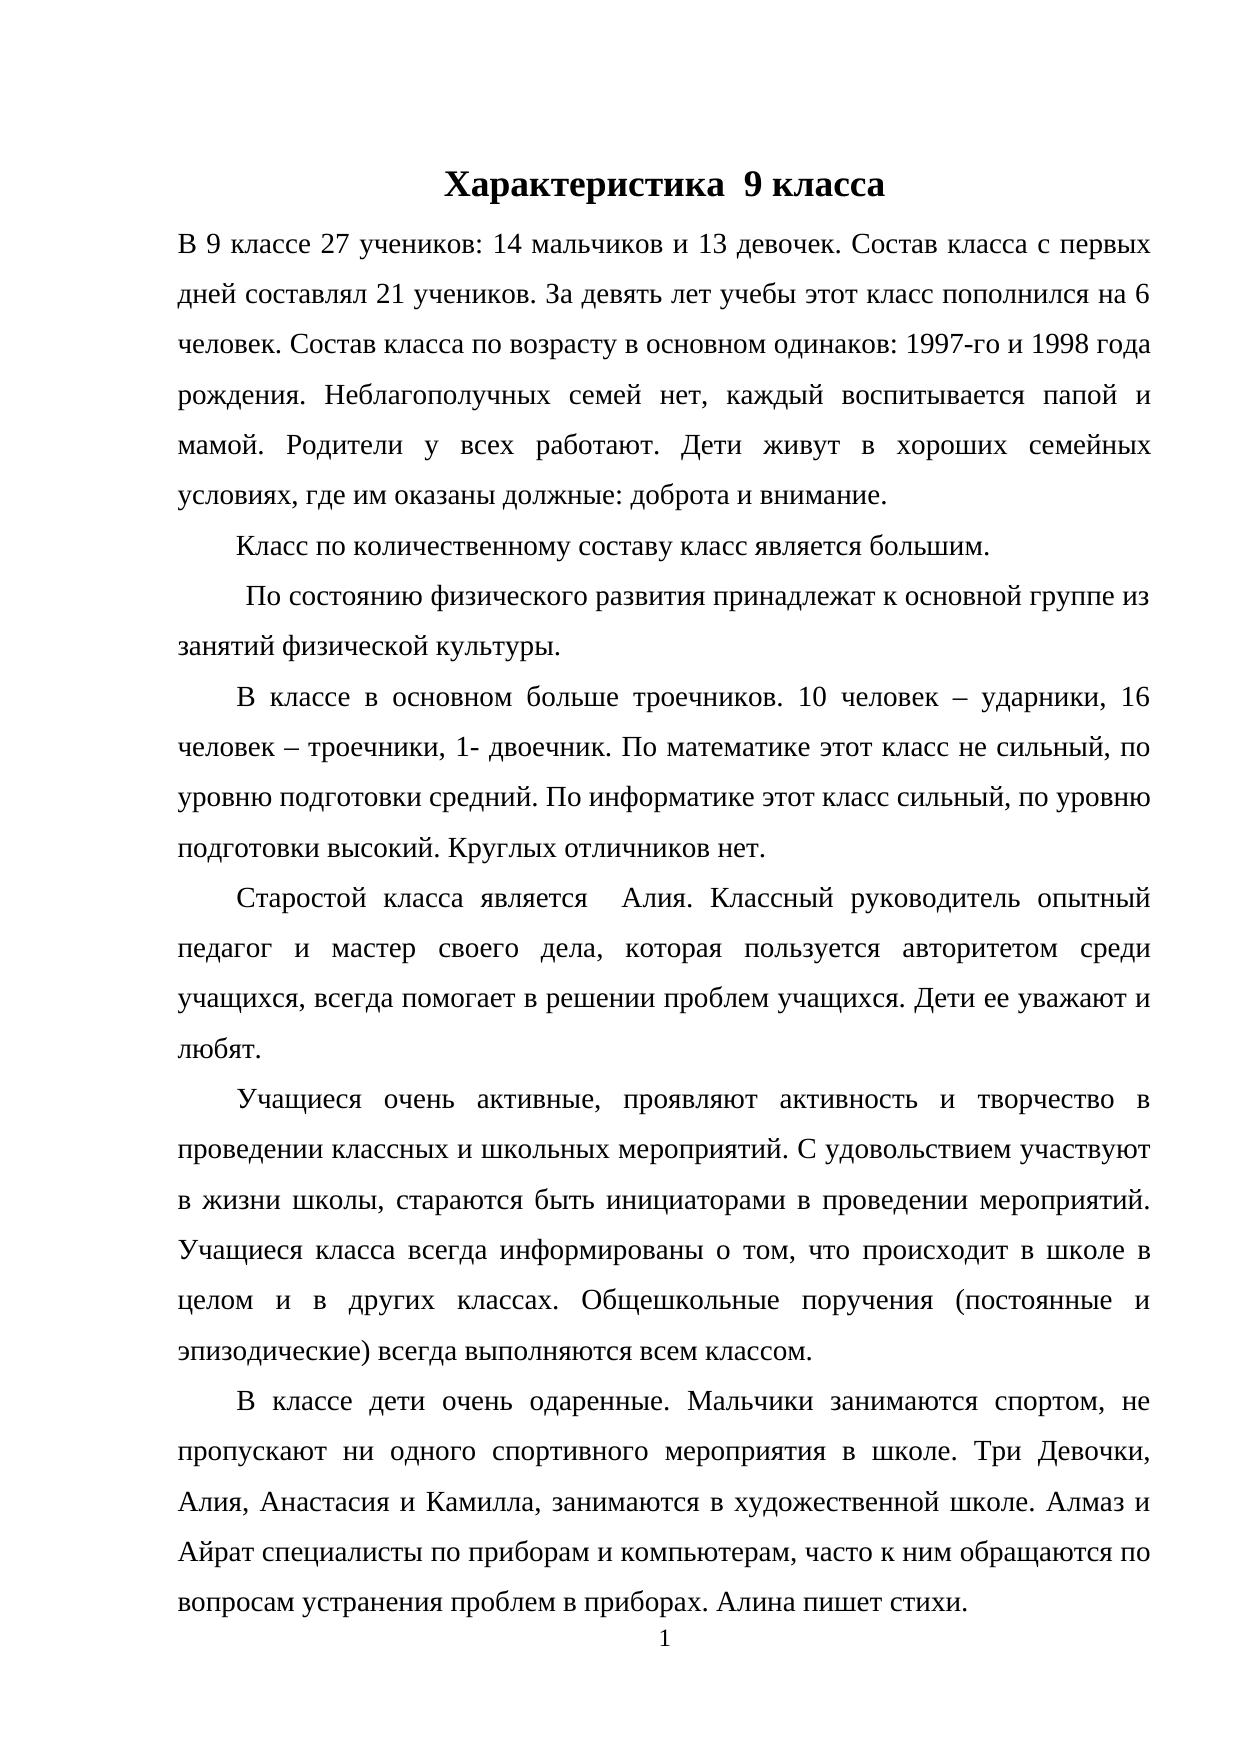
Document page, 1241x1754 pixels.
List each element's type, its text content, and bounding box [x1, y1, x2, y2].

text По состоянию физического развития принадлежат к основной группе из занятий физической культуры. [177, 578, 1152, 662]
text В 9 классе 27 учеников: 14 мальчиков и 13 девочек. Состав класса с первых дней составлял 21 учеников. За девять лет учебы этот класс пополнился на 6 человек. Состав класса по возрасту в основном одинаков: 1997-го и 1998 года рождения. Неблагополучных семей нет, каждый воспитывается папой и мамой. Родители у всех работают. Дети живут в хороших семейных условиях, где им оказаны должные: доброта и внимание. [177, 226, 1152, 511]
text В классе дети очень одаренные. Мальчики занимаются спортом, не пропускают ни одного спортивного мероприятия в школе. Три Девочки, Алия, Анастасия и Камилла, занимаются в художественной школе. Алмаз и Айрат специалисты по приборам и компьютерам, часто к ним обращаются по вопросам устранения проблем в приборах. Алина пишет стихи. [177, 1383, 1152, 1618]
text В классе в основном больше троечников. 10 человек – ударники, 16 человек – троечники, 1- двоечник. По математике этот класс не сильный, по уровню подготовки средний. По информатике этот класс сильный, по уровню подготовки высокий. Круглых отличников нет. [177, 679, 1152, 863]
text Старостой класса является Алия. Классный руководитель опытный педагог и мастер своего дела, которая пользуется авторитетом среди учащихся, всегда помогает в решении проблем учащихся. Дети ее уважают и любят. [177, 880, 1152, 1064]
text Характеристика 9 класса [177, 161, 1152, 204]
text Класс по количественному составу класс является большим. [177, 528, 1152, 561]
text Учащиеся очень активные, проявляют активность и творчество в проведении классных и школьных мероприятий. С удовольствием участвуют в жизни школы, стараются быть инициаторами в проведении мероприятий. Учащиеся класса всегда информированы о том, что происходит в школе в целом и в других классах. Общешкольные поручения (постоянные и эпизодические) всегда выполняются всем классом. [177, 1081, 1152, 1366]
